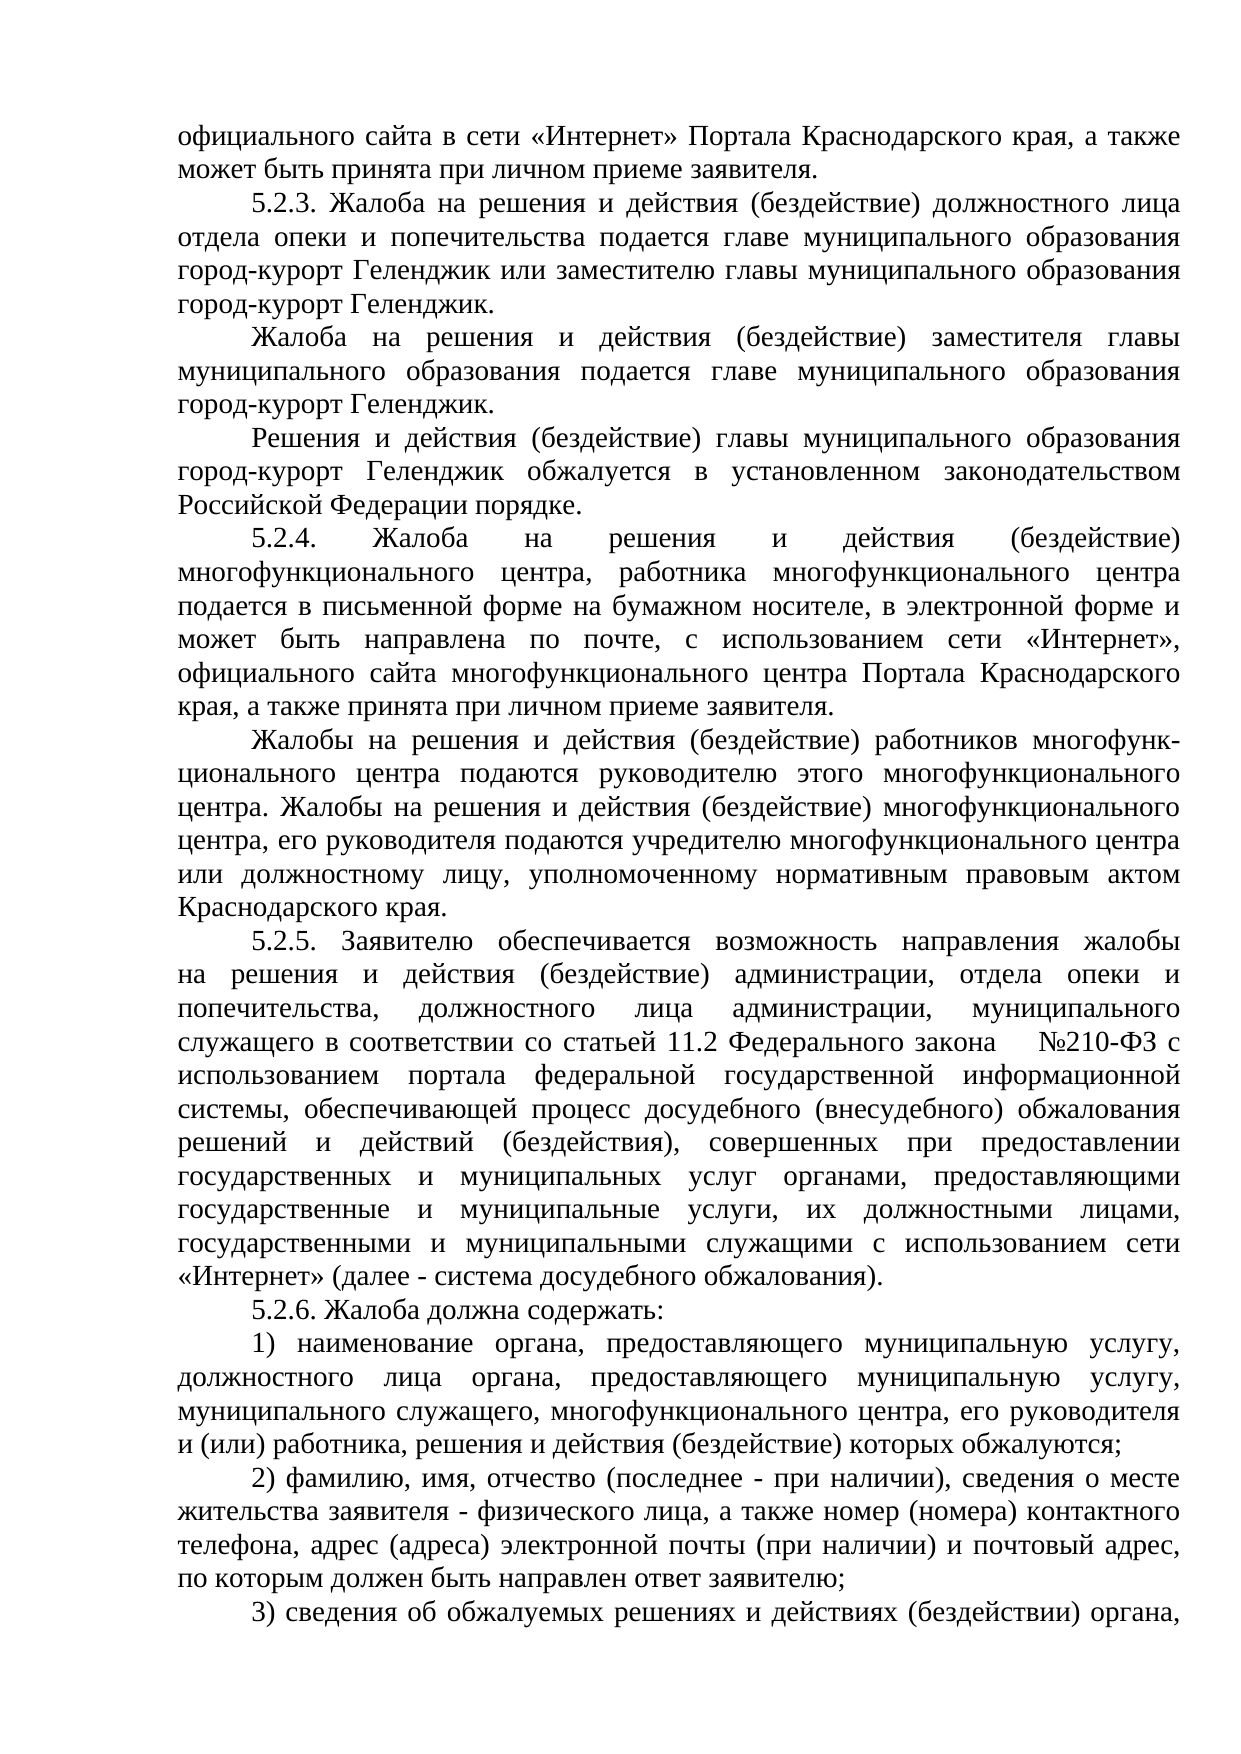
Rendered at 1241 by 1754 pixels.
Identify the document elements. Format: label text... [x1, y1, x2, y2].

text Решения и действия (бездействие) главы муниципального образования город-курорт Геленджик обжалуется в установленном законодательством Российской Федерации порядке. [177, 420, 1181, 521]
text 1) наименование органа, предоставляющего муниципальную услугу, должностного лица органа, предоставляющего муниципальную услугу, муниципального служащего, многофункционального центра, его руководителя и (или) работника, решения и действия (бездействие) которых обжалуются; [177, 1326, 1181, 1460]
text 2) фамилию, имя, отчество (последнее - при наличии), сведения о месте жительства заявителя - физического лица, а также номер (номера) контактного телефона, адрес (адреса) электронной почты (при наличии) и почтовый адрес, по которым должен быть направлен ответ заявителю; [177, 1460, 1181, 1594]
text 5.2.6. Жалоба должна содержать: [177, 1292, 1181, 1326]
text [177, 1594, 1181, 1627]
text Жалоба на решения и действия (бездействие) заместителя главы муниципального образования подается главе муниципального образования город-курорт Геленджик. [177, 319, 1181, 420]
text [177, 118, 1181, 185]
text 5.2.3. Жалоба на решения и действия (бездействие) должностного лица отдела опеки и попечительства подается главе муниципального образования город-курорт Геленджик или заместителю главы муниципального образования город-курорт Геленджик. [177, 185, 1181, 319]
text 5.2.5. Заявителю обеспечивается возможность направления жалобы на решения и действия (бездействие) администрации, отдела опеки и попечительства, должностного лица администрации, муниципального служащего в соответствии со статьей 11.2 Федерального закона №210-ФЗ с использованием портала федеральной государственной информационной системы, обеспечивающей процесс досудебного (внесудебного) обжалования решений и действий (бездействия), совершенных при предоставлении государственных и муниципальных услуг органами, предоставляющими государственные и муниципальные услуги, их должностными лицами, государственными и муниципальными служащими с использованием сети «Интернет» (далее - система досудебного обжалования). [177, 923, 1181, 1292]
text 5.2.4. Жалоба на решения и действия (бездействие) многофункционального центра, работника многофункционального центра подается в письменной форме на бумажном носителе, в электронной форме и может быть направлена по почте, с использованием сети «Интернет», официального сайта многофункционального центра Портала Краснодарского края, а также принята при личном приеме заявителя. [177, 521, 1181, 722]
text Жалобы на решения и действия (бездействие) работников многофунк-ционального центра подаются руководителю этого многофункционального центра. Жалобы на решения и действия (бездействие) многофункционального центра, его руководителя подаются учредителю многофункционального центра или должностному лицу, уполномоченному нормативным правовым актом Краснодарского края. [177, 722, 1181, 923]
